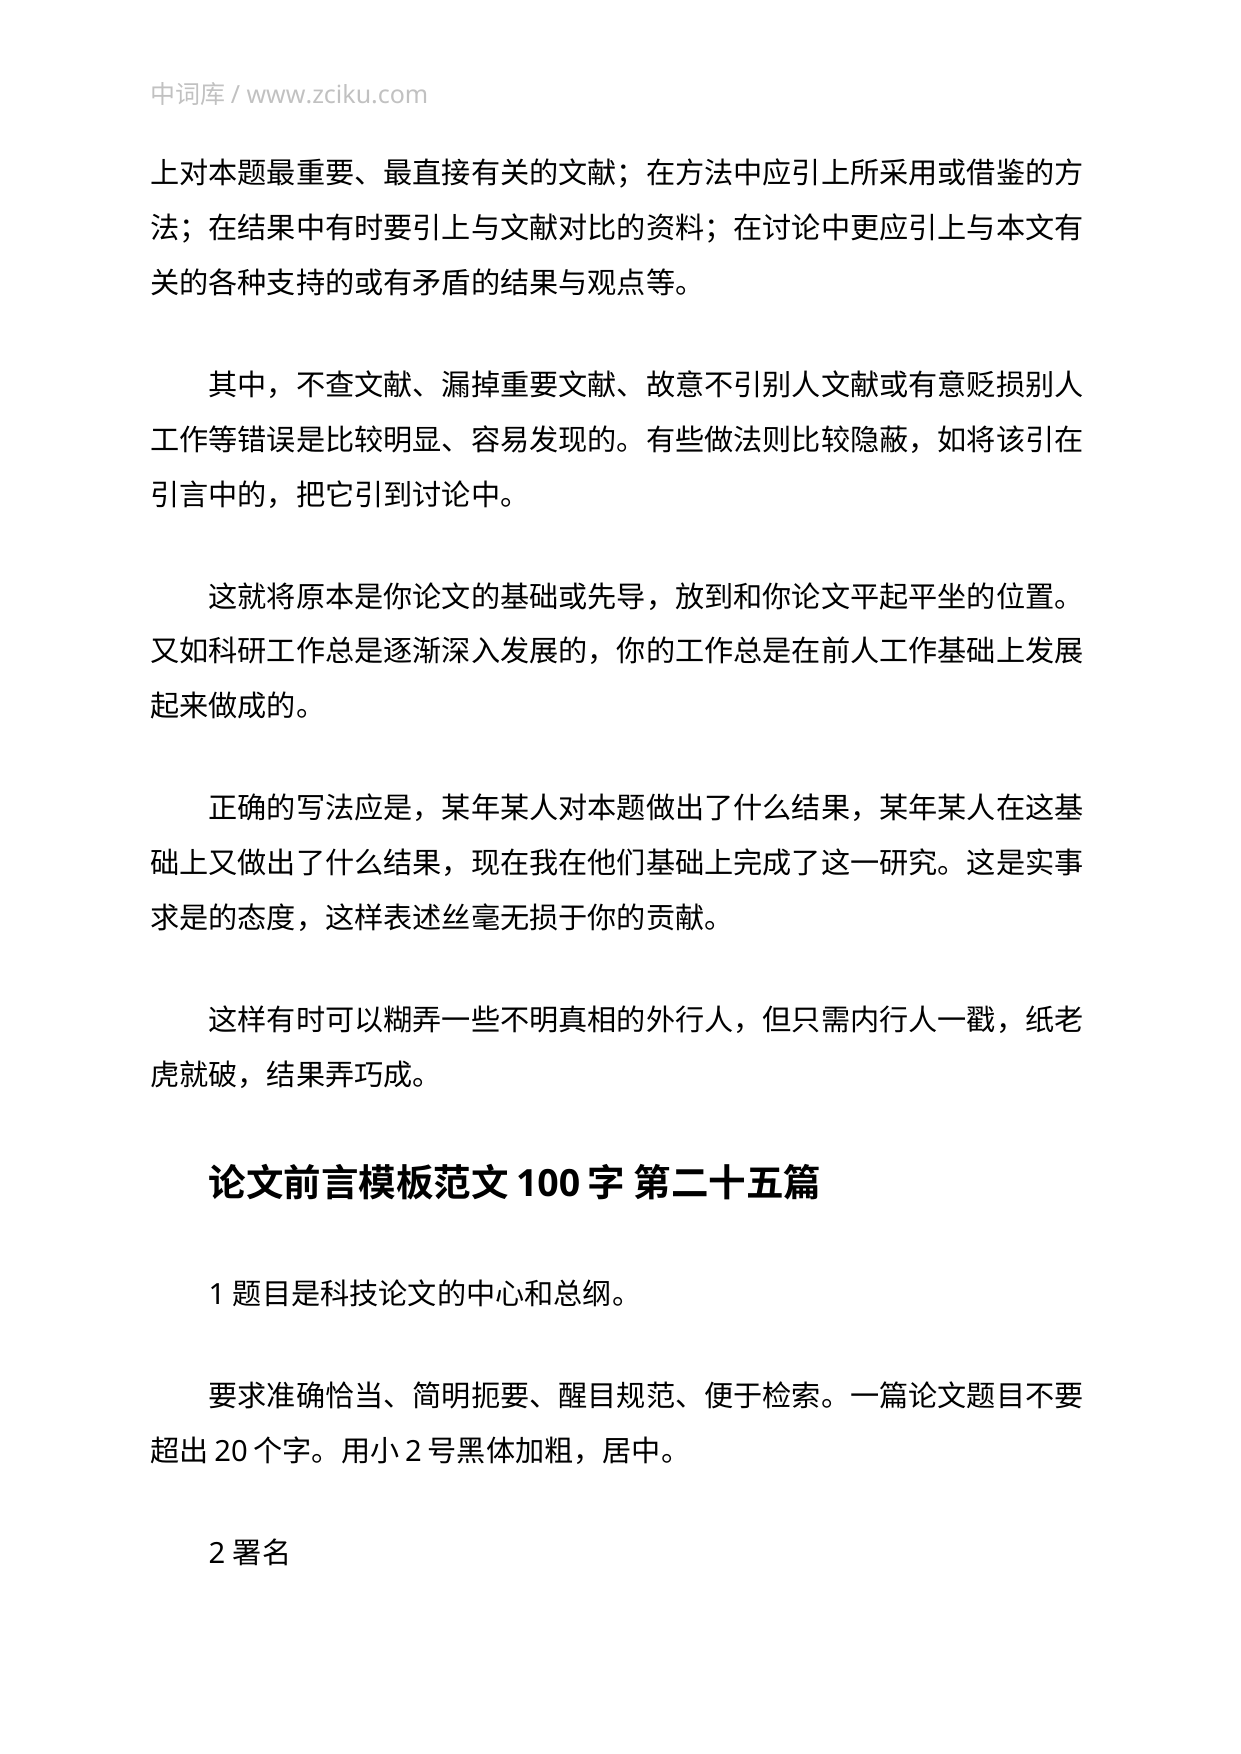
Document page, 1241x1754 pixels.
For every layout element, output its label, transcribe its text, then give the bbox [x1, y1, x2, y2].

text 其中，不查文献、漏掉重要文献、故意不引别人文献或有意贬损别人工作等错误是比较明显、容易发现的。有些做法则比较隐蔽，如将该引在引言中的，把它引到讨论中。 [150, 362, 1090, 514]
text 1 题目是科技论文的中心和总纲。 [150, 1271, 1090, 1313]
text 论文前言模板范文100字 第二十五篇 [150, 1153, 1090, 1207]
text 正确的写法应是，某年某人对本题做出了什么结果，某年某人在这基础上又做出了什么结果，现在我在他们基础上完成了这一研究。这是实事求是的态度，这样表述丝毫无损于你的贡献。 [150, 785, 1090, 937]
text 要求准确恰当、简明扼要、醒目规范、便于检索。一篇论文题目不要超出20个字。用小2号黑体加粗，居中。 [150, 1372, 1090, 1470]
text 这样有时可以糊弄一些不明真相的外行人，但只需内行人一戳，纸老虎就破，结果弄巧成。 [150, 996, 1090, 1093]
text 2 署名 [150, 1529, 1090, 1572]
text 这就将原本是你论文的基础或先导，放到和你论文平起平坐的位置。又如科研工作总是逐渐深入发展的，你的工作总是在前人工作基础上发展起来做成的。 [150, 573, 1090, 725]
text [150, 150, 1090, 302]
